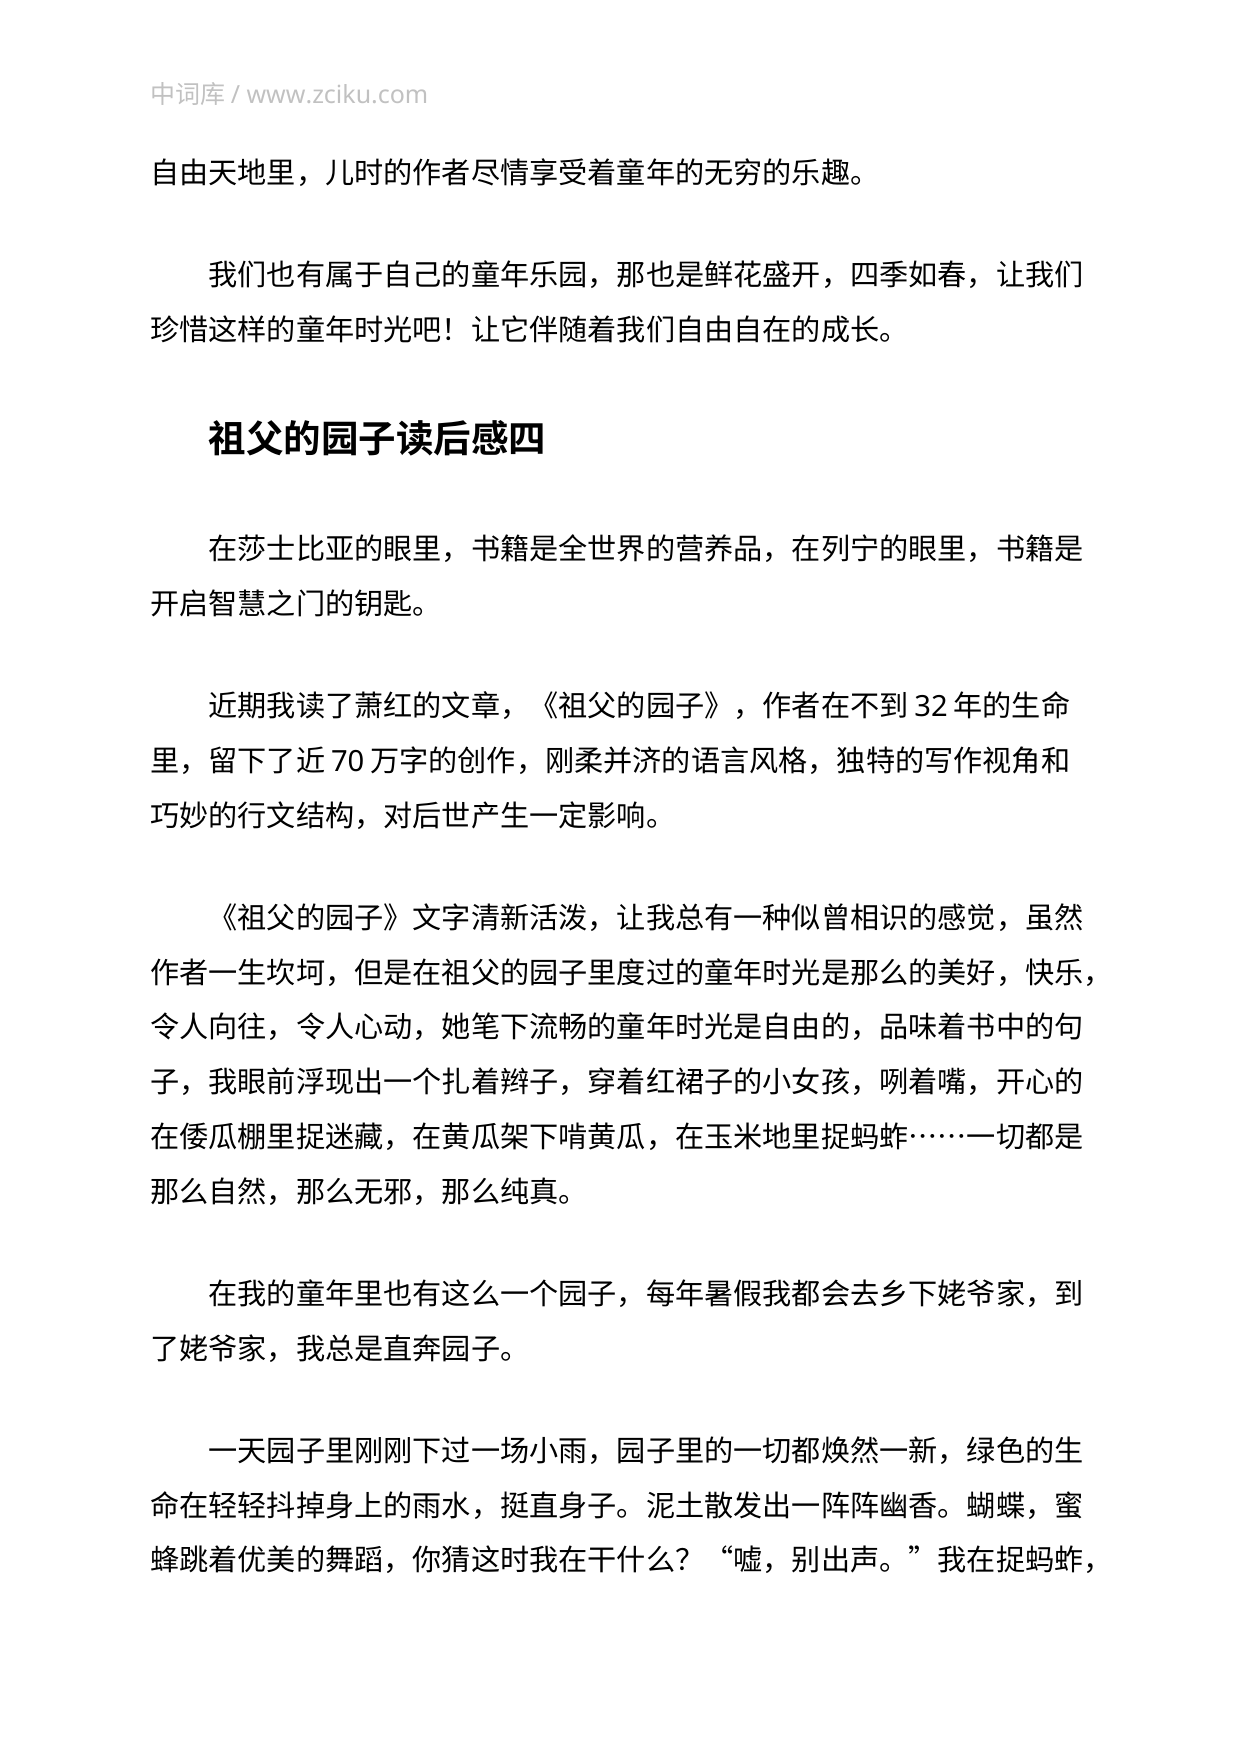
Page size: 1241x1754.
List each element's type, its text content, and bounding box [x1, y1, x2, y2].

text 在莎士比亚的眼里，书籍是全世界的营养品，在列宁的眼里，书籍是开启智慧之门的钥匙。 [150, 526, 1090, 623]
text 近期我读了萧红的文章，《祖父的园子》，作者在不到32年的生命里，留下了近70万字的创作，刚柔并济的语言风格，独特的写作视角和巧妙的行文结构，对后世产生一定影响。 [150, 682, 1090, 835]
text 我们也有属于自己的童年乐园，那也是鲜花盛开，四季如春，让我们珍惜这样的童年时光吧！让它伴随着我们自由自在的成长。 [150, 252, 1090, 349]
text 在我的童年里也有这么一个园子，每年暑假我都会去乡下姥爷家，到了姥爷家，我总是直奔园子。 [150, 1271, 1090, 1368]
text 祖父的园子读后感四 [150, 408, 1090, 463]
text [150, 1427, 1090, 1579]
text 《祖父的园子》文字清新活泼，让我总有一种似曾相识的感觉，虽然作者一生坎坷，但是在祖父的园子里度过的童年时光是那么的美好，快乐，令人向往，令人心动，她笔下流畅的童年时光是自由的，品味着书中的句子，我眼前浮现出一个扎着辫子，穿着红裙子的小女孩，咧着嘴，开心的在倭瓜棚里捉迷藏，在黄瓜架下啃黄瓜，在玉米地里捉蚂蚱……一切都是那么自然，那么无邪，那么纯真。 [150, 894, 1090, 1211]
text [150, 150, 1090, 192]
